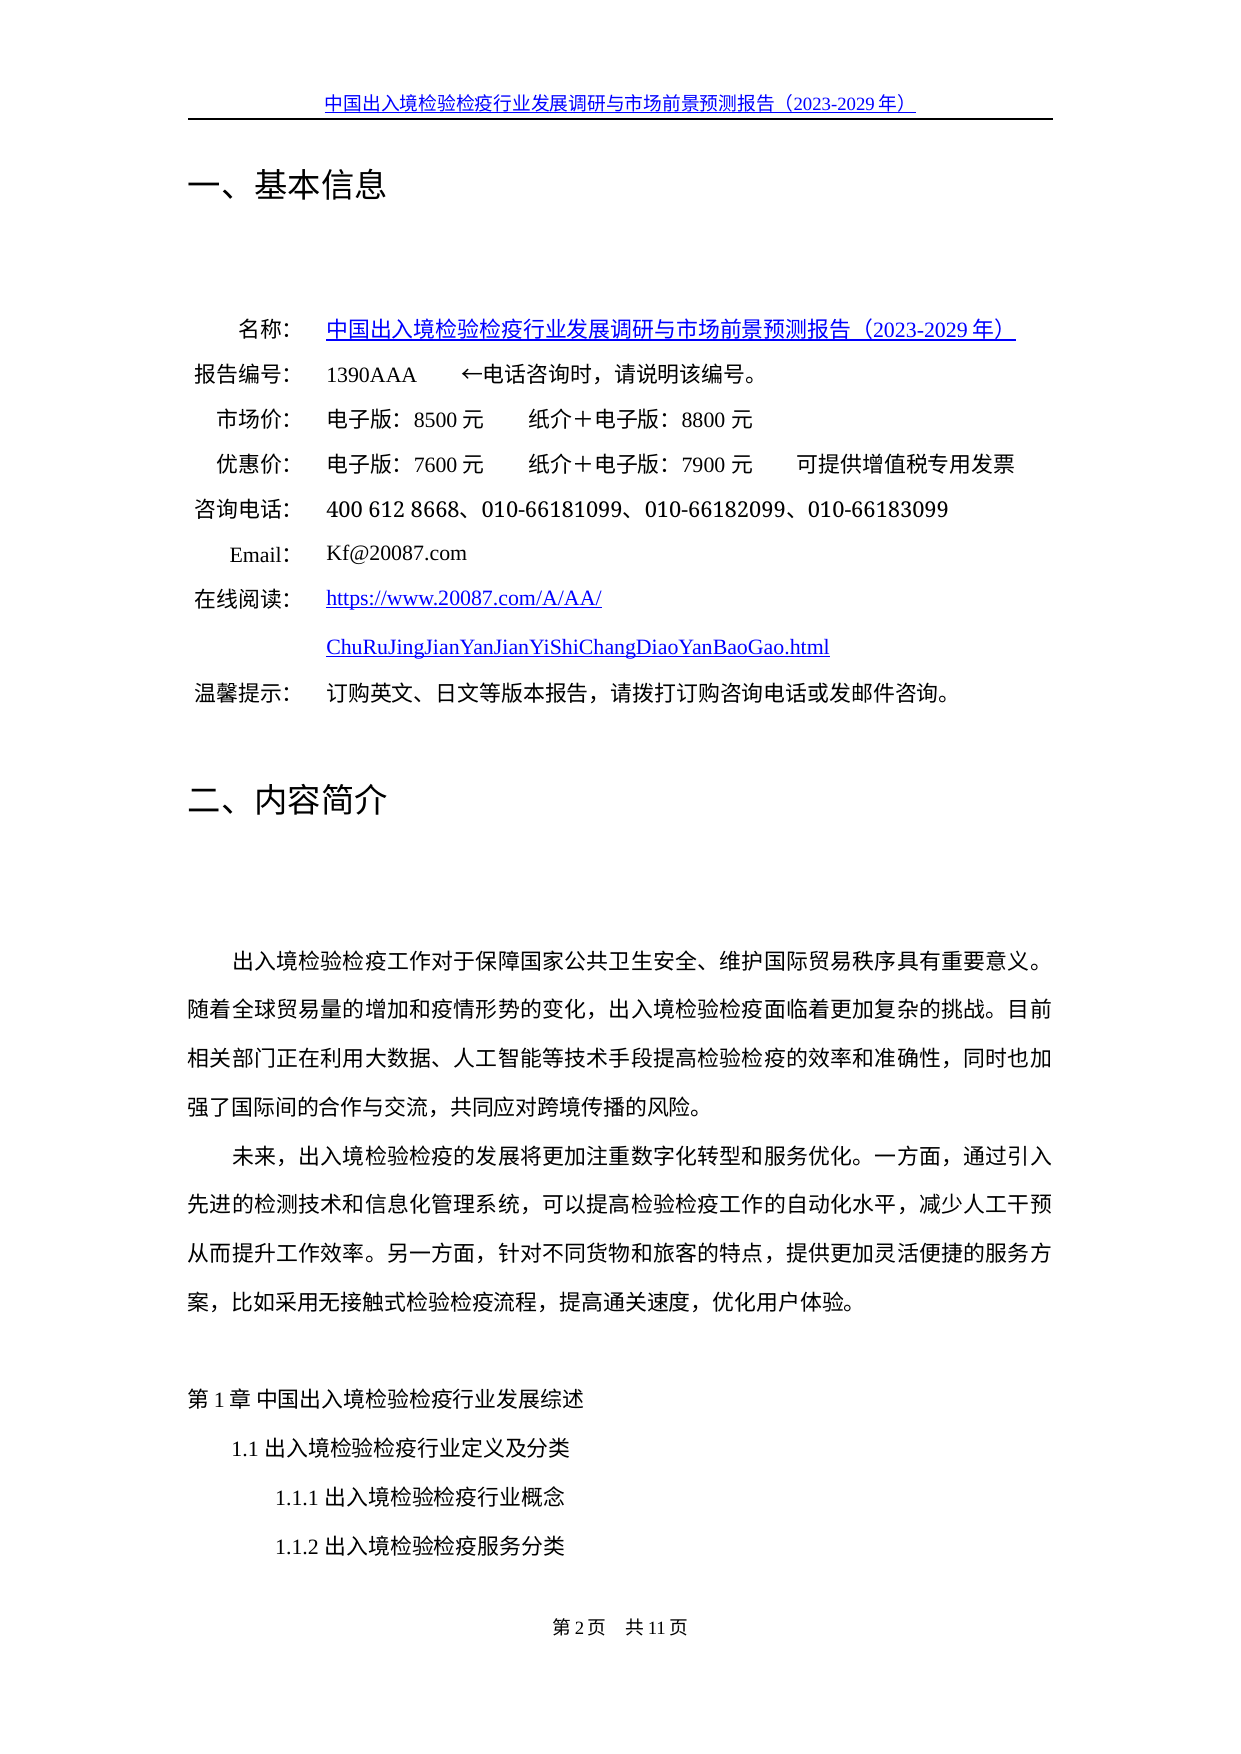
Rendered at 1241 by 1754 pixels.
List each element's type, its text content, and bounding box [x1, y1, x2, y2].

table_cell 温馨提示： [167, 675, 315, 720]
table_cell 报告编号： [167, 357, 315, 402]
table_cell 咨询电话： [167, 492, 315, 537]
title 二、内容简介 [187, 766, 1053, 831]
table_cell 电子版：7600 元 纸介＋电子版：7900 元 可提供增值税专用发票 [315, 447, 1073, 492]
table_cell 在线阅读： [167, 582, 315, 675]
title 一、基本信息 [187, 150, 1053, 215]
table_cell 市场价： [167, 402, 315, 447]
table_header 名称： [167, 312, 315, 357]
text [187, 943, 1053, 1561]
table_cell 订购英文、日文等版本报告，请拨打订购咨询电话或发邮件咨询。 [315, 675, 1073, 720]
table_cell Kf@20087.com [315, 537, 1073, 582]
table_header 中国出入境检验检疫行业发展调研与市场前景预测报告（2023-2029年） [315, 312, 1073, 357]
table_cell 优惠价： [167, 447, 315, 492]
table_cell 1390AAA ←电话咨询时，请说明该编号。 [315, 357, 1073, 402]
table_cell 电子版：8500 元 纸介＋电子版：8800 元 [315, 402, 1073, 447]
table_cell [315, 582, 1073, 675]
table_cell Email： [167, 537, 315, 582]
table_cell 400 612 8668、010-66181099、010-66182099、010-66183099 [315, 492, 1073, 537]
